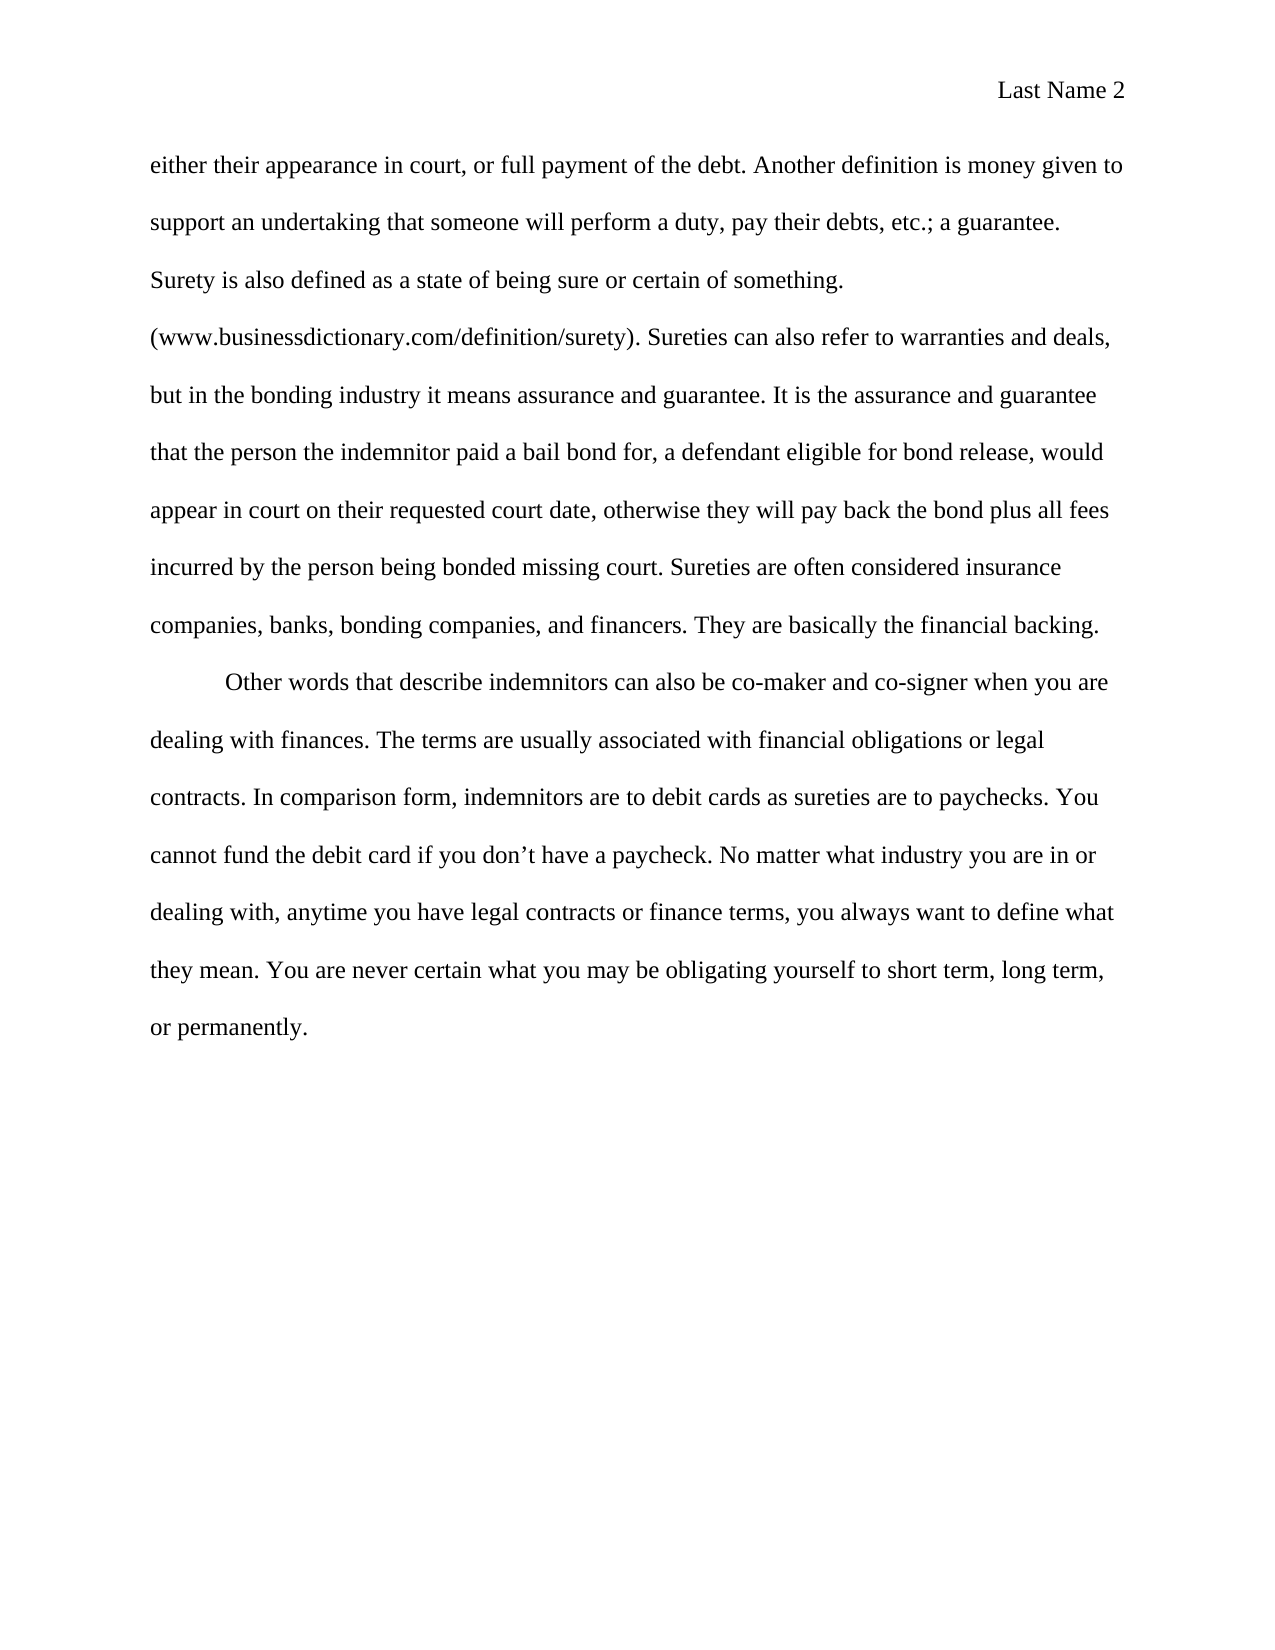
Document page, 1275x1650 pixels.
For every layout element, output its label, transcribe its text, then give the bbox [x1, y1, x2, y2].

text Other words that describe indemnitors can also be co-maker and co-signer when you are dealing with finances. The terms are usually associated with financial obligations or legal contracts. In comparison form, indemnitors are to debit cards as sureties are to paychecks. You cannot fund the debit card if you don’t have a paycheck. No matter what industry you are in or dealing with, anytime you have legal contracts or finance terms, you always want to define what they mean. You are never certain what you may be obligating yourself to short term, long term, or permanently. [150, 667, 1125, 1041]
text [150, 150, 1125, 639]
